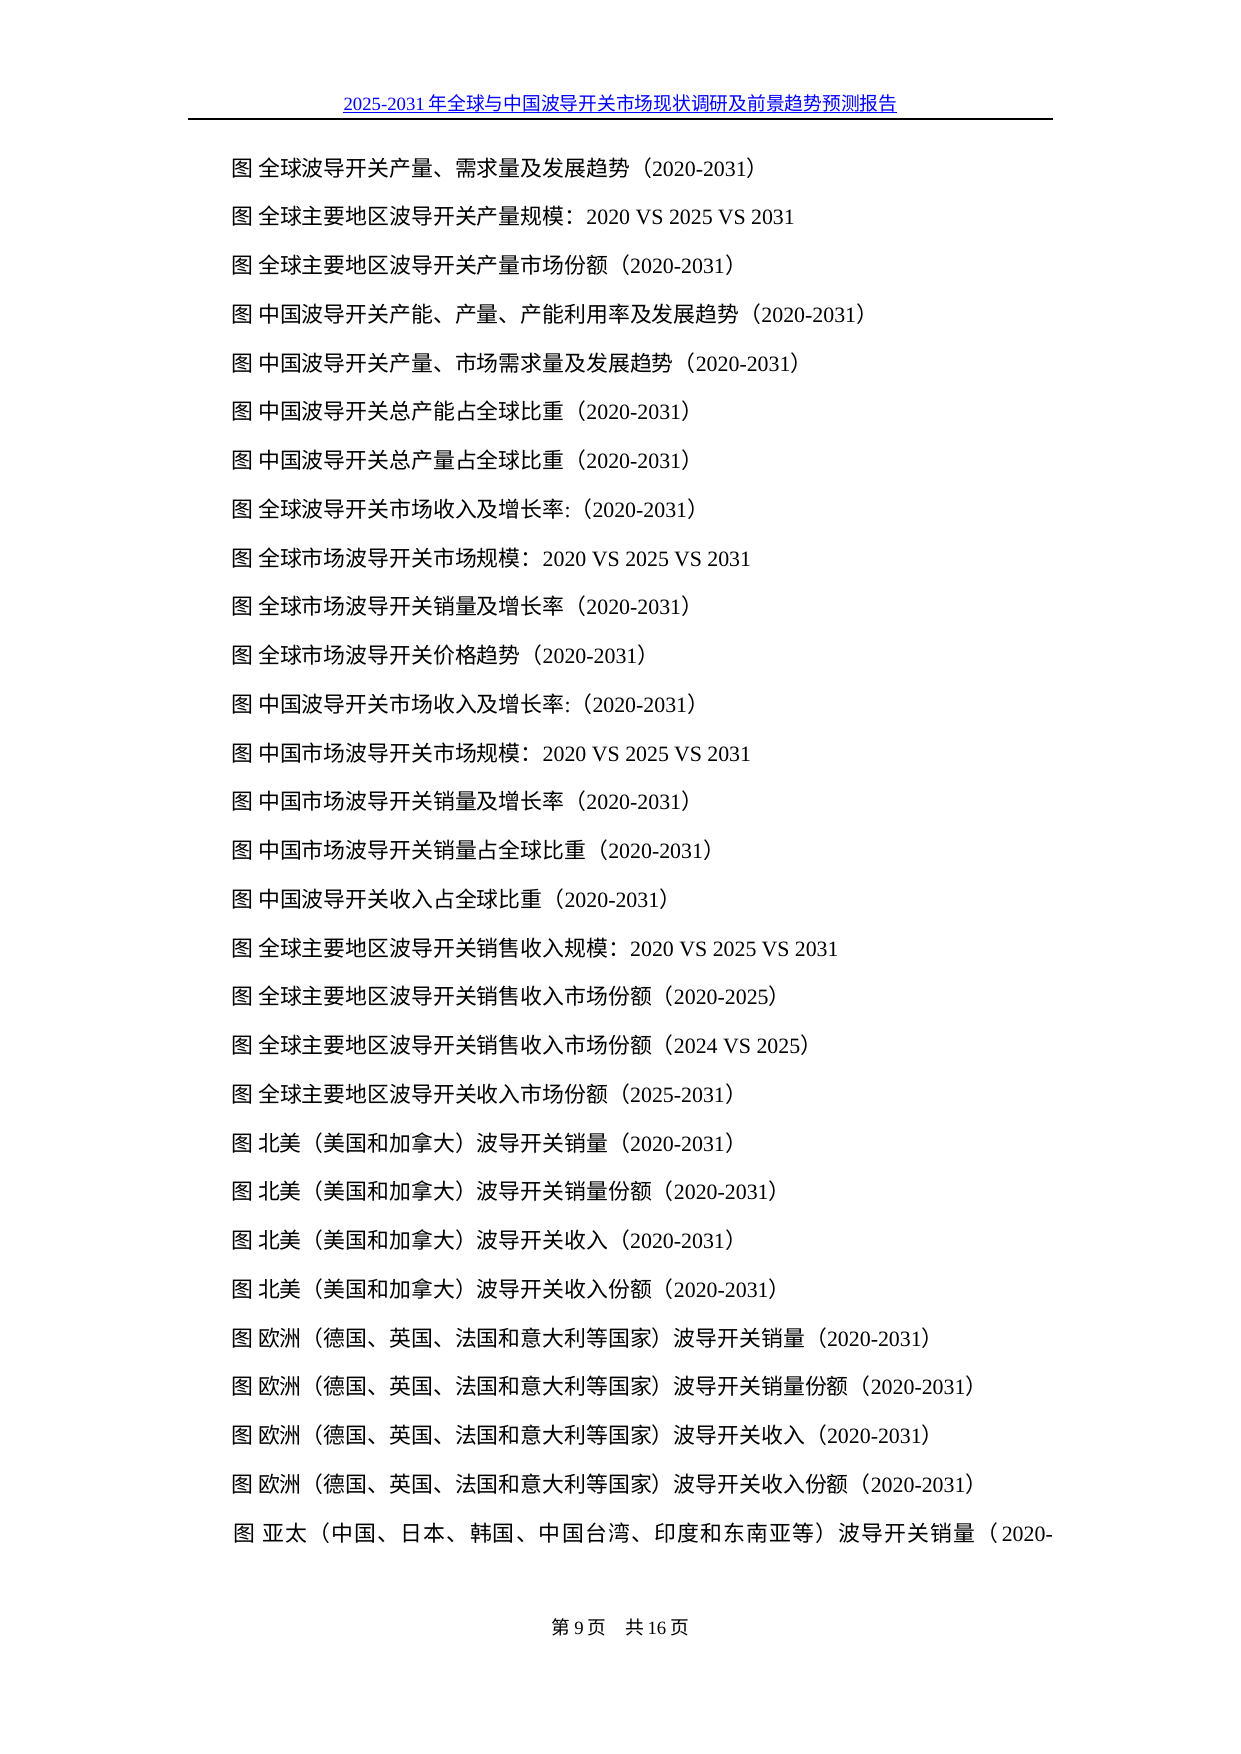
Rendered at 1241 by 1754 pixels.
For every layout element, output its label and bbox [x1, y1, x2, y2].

text [187, 150, 1053, 1548]
